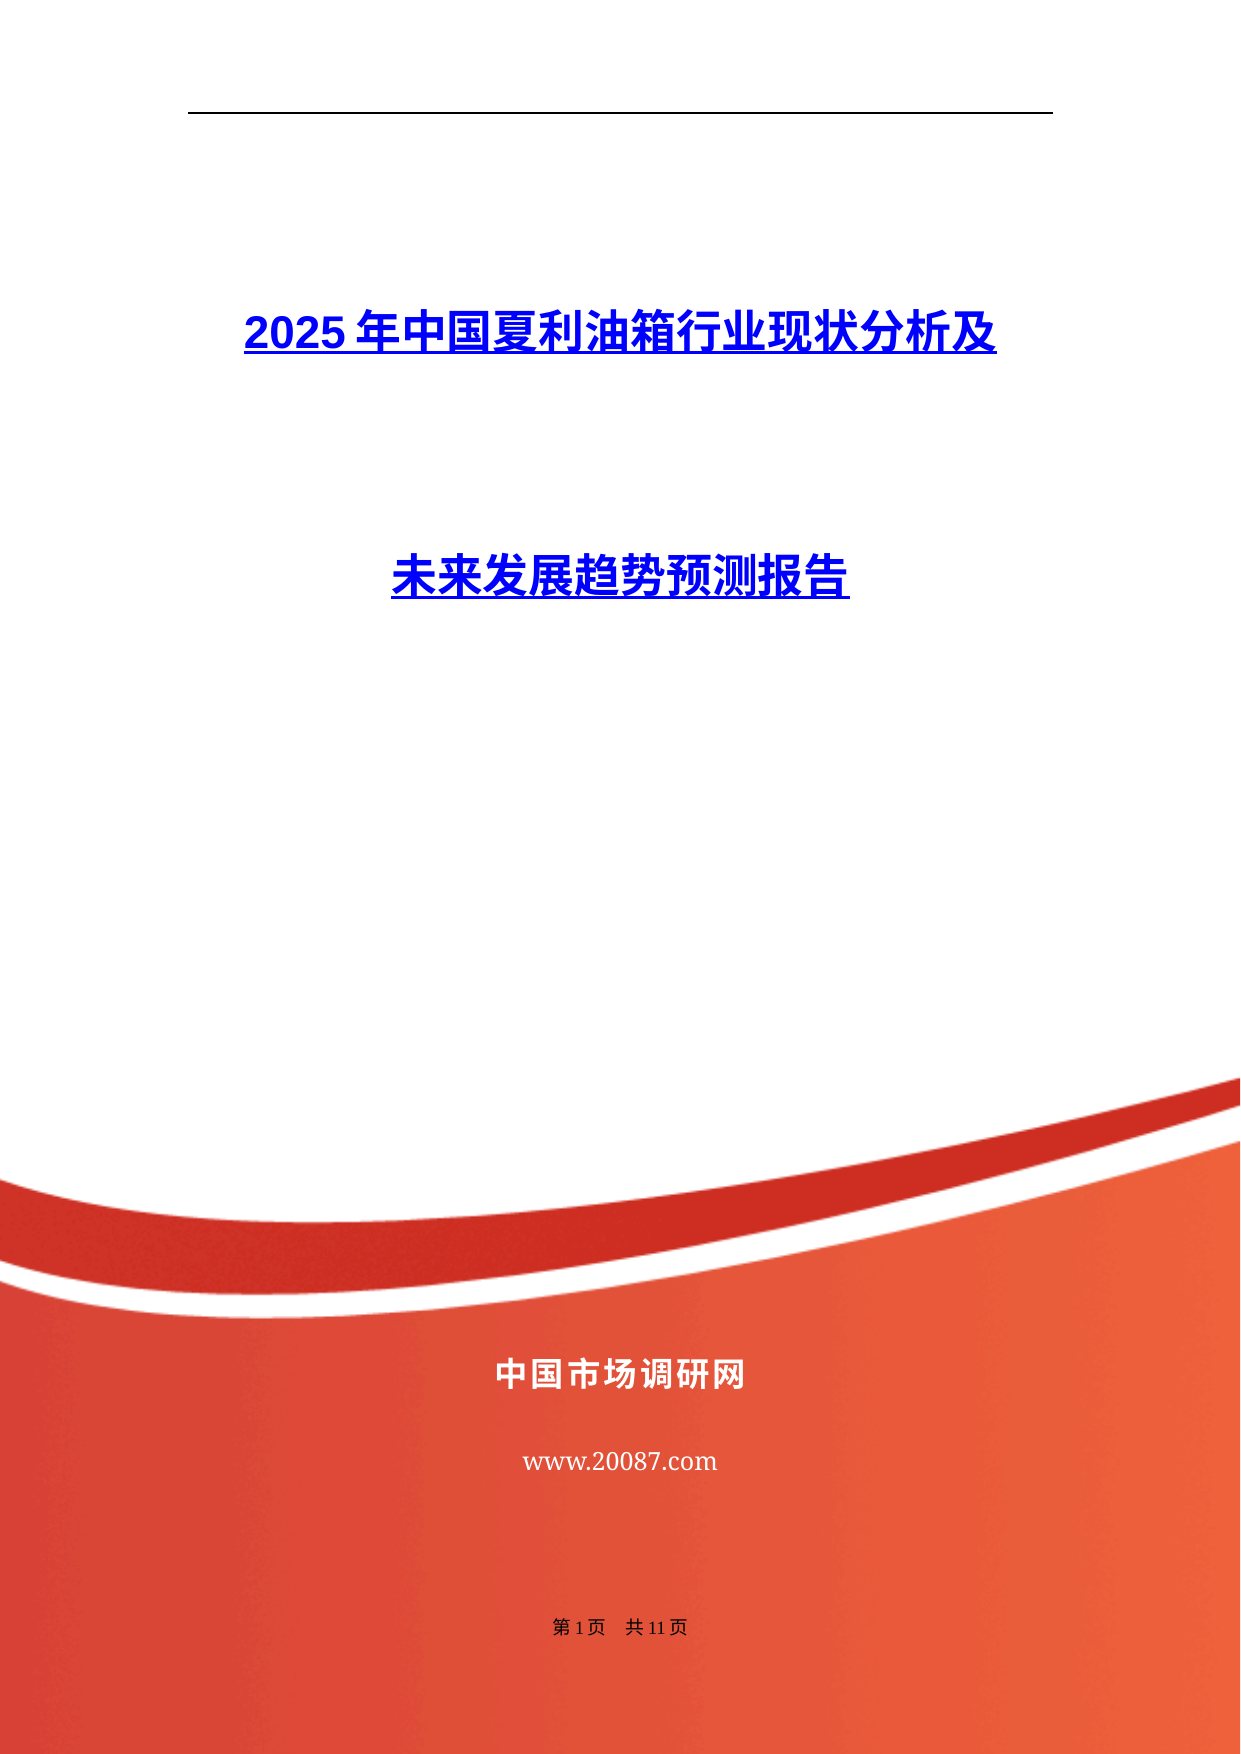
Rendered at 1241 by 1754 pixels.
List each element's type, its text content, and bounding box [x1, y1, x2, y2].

picture [0, 1006, 1241, 1754]
table_header 2025年中国夏利油箱行业现状分析及未来发展趋势预测报告 [188, 207, 1053, 773]
text www.20087.com [187, 1428, 1053, 1493]
subtitle 中国市场调研网 [187, 1339, 1053, 1404]
